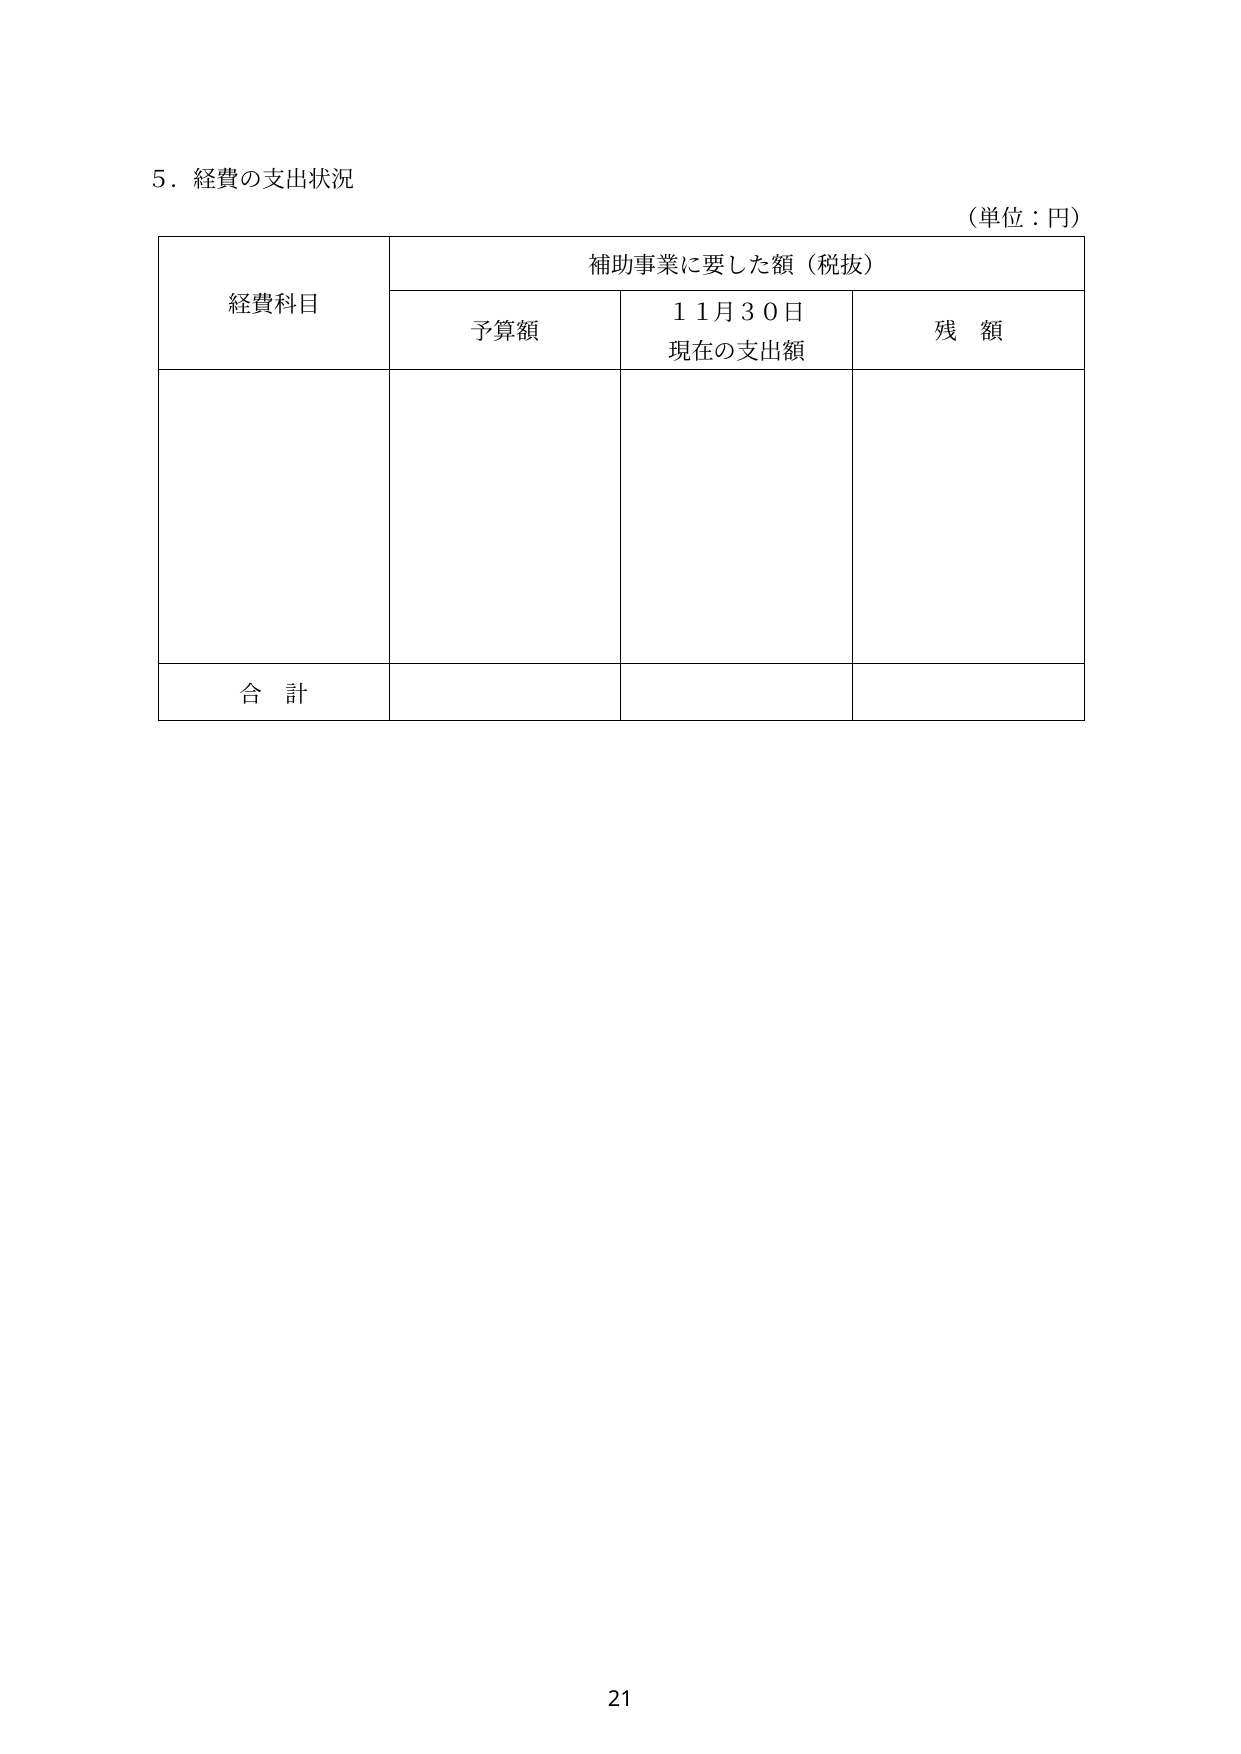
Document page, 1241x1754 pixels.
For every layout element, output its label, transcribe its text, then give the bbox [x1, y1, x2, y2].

table_cell [853, 664, 1084, 720]
table_cell [159, 370, 389, 663]
table_header 経費科目 [159, 237, 389, 369]
table_cell [390, 664, 620, 720]
table_cell [853, 370, 1084, 663]
table_cell 残 額 [853, 291, 1084, 369]
table_cell 合 計 [159, 664, 389, 720]
table_cell １１月３０日 現在の支出額 [621, 291, 852, 369]
table_cell 予算額 [390, 291, 620, 369]
table_cell [621, 664, 852, 720]
text （単位：円） [148, 197, 1092, 236]
table_cell [390, 370, 620, 663]
table_header 補助事業に要した額（税抜） [390, 237, 1084, 290]
table_cell [621, 370, 852, 663]
text ５．経費の支出状況 [148, 158, 1092, 197]
